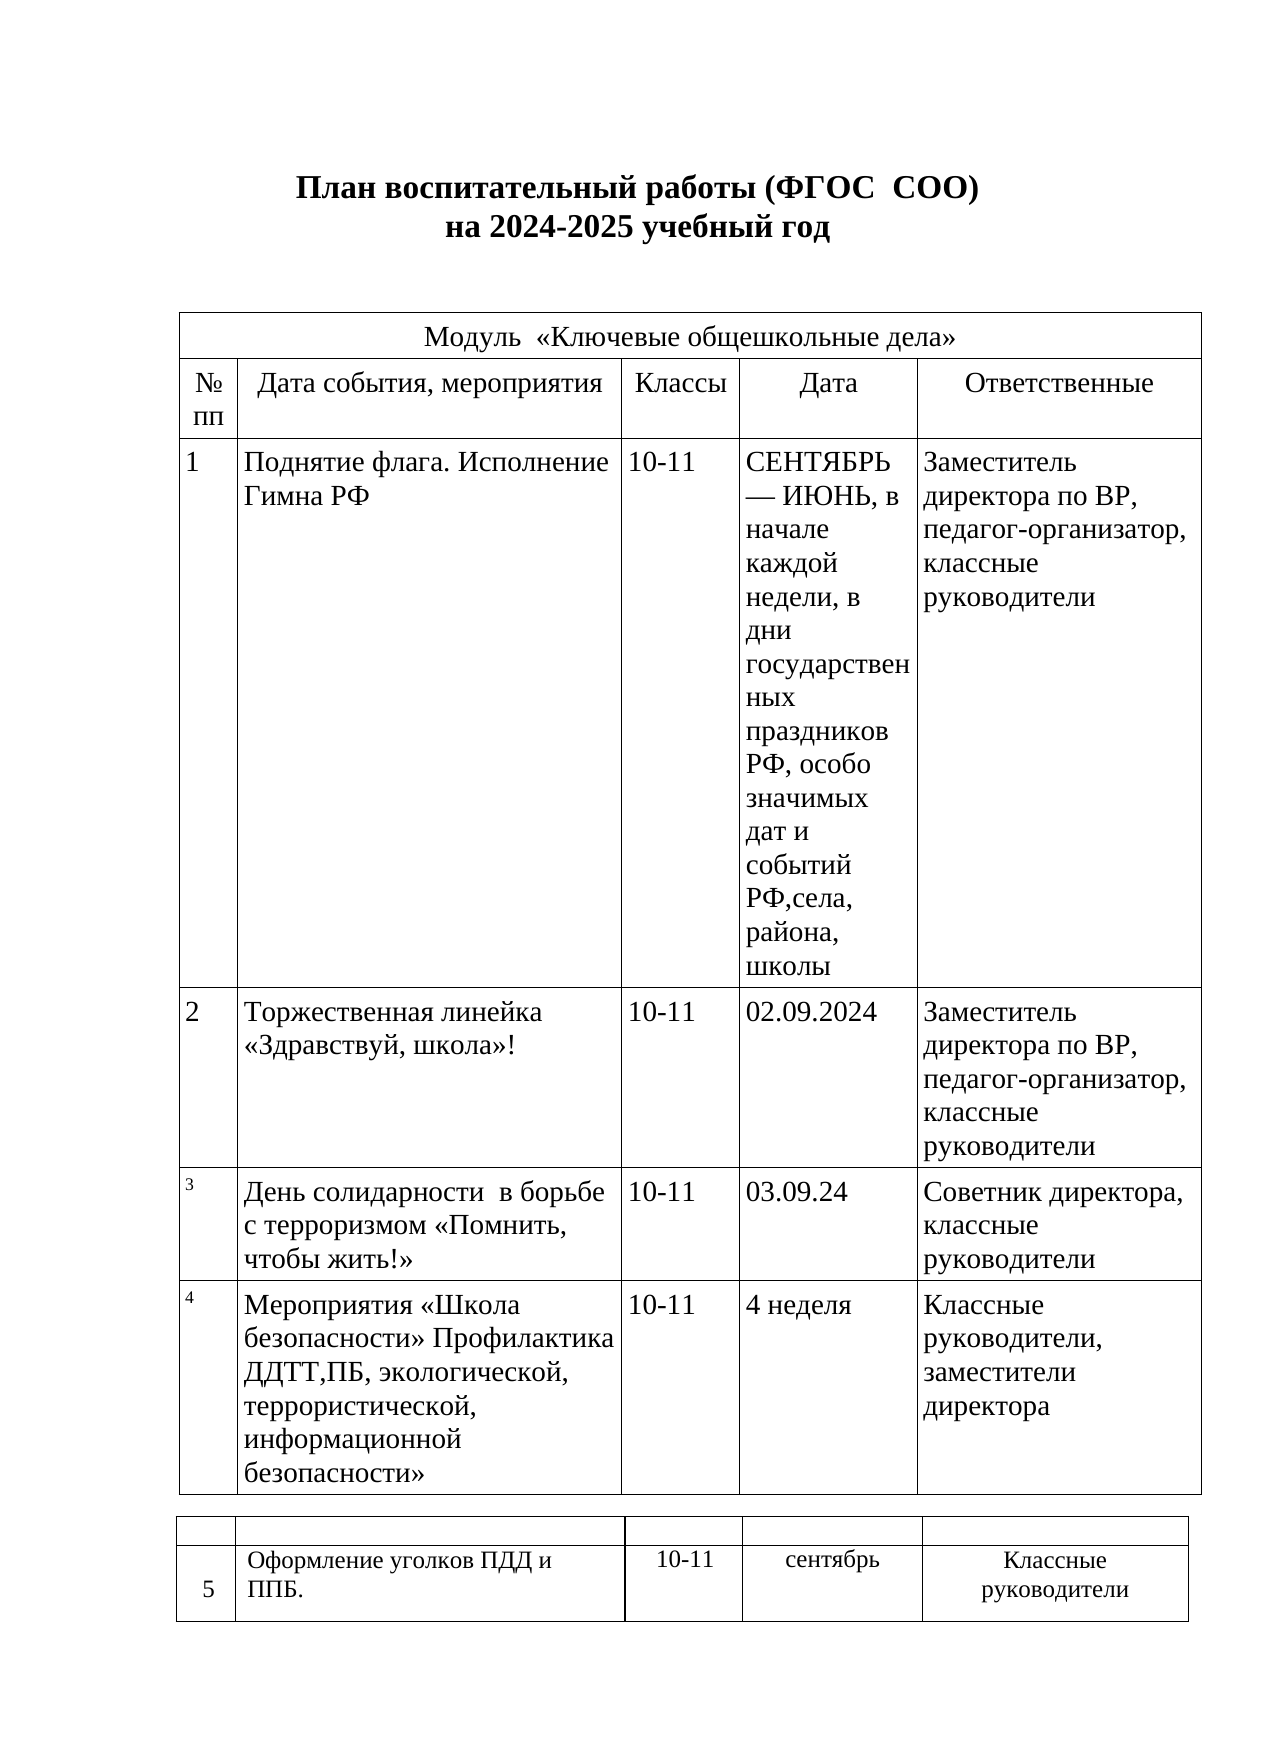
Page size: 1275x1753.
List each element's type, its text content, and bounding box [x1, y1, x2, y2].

table_cell Мероприятия «Школа безопасности» Профилактика ДДТТ,ПБ, экологической, террористической, информационной безопасности» [238, 1281, 621, 1494]
table_cell Заместитель директора по ВР, педагог-организатор, классные руководители [918, 439, 1201, 987]
table_cell Классные руководители [923, 1546, 1188, 1621]
table_cell 10-11 [622, 1168, 739, 1280]
table_cell 4 неделя [740, 1281, 917, 1494]
table_cell Торжественная линейка «Здравствуй, школа»! [238, 988, 621, 1167]
table_header [923, 1517, 1188, 1544]
table_cell Поднятие флага. Исполнение Гимна РФ [238, 439, 621, 987]
table_cell СЕНТЯБРЬ — ИЮНЬ, в начале каждой недели, в дни государственных праздников РФ, особо значимых дат и событий РФ,села, района, школы [740, 439, 917, 987]
table_cell 03.09.24 [740, 1168, 917, 1280]
table_cell Дата [740, 359, 917, 438]
table_cell 4 [180, 1281, 237, 1494]
table_cell Дата события, мероприятия [238, 359, 621, 438]
table_cell 3 [180, 1168, 237, 1280]
table_cell День солидарности в борьбе с терроризмом «Помнить, чтобы жить!» [238, 1168, 621, 1280]
table_cell 02.09.2024 [740, 988, 917, 1167]
table_cell № пп [180, 359, 237, 438]
text на 2024-2025 учебный год [179, 206, 1096, 244]
table_cell 2 [180, 988, 237, 1167]
table_header [743, 1517, 922, 1544]
table_header [236, 1517, 624, 1544]
table_cell 10-11 [626, 1546, 742, 1621]
table_header [177, 1517, 235, 1544]
table_cell 10-11 [622, 988, 739, 1167]
table_cell Заместитель директора по ВР, педагог-организатор, классные руководители [918, 988, 1201, 1167]
table_cell сентябрь [743, 1546, 922, 1621]
table_header Модуль «Ключевые общешкольные дела» [180, 313, 1201, 358]
table_cell 5 [177, 1546, 235, 1621]
table_cell Ответственные [918, 359, 1201, 438]
table_header [626, 1517, 742, 1544]
table_cell 10-11 [622, 439, 739, 987]
text План воспитательный работы (ФГОС СОО) [179, 167, 1096, 205]
table_cell 10-11 [622, 1281, 739, 1494]
table_cell Оформление уголков ПДД и ППБ. [236, 1546, 624, 1621]
table_cell Классные руководители, заместители директора [918, 1281, 1201, 1494]
table_cell 1 [180, 439, 237, 987]
table_cell Советник директора, классные руководители [918, 1168, 1201, 1280]
table_cell Классы [622, 359, 739, 438]
